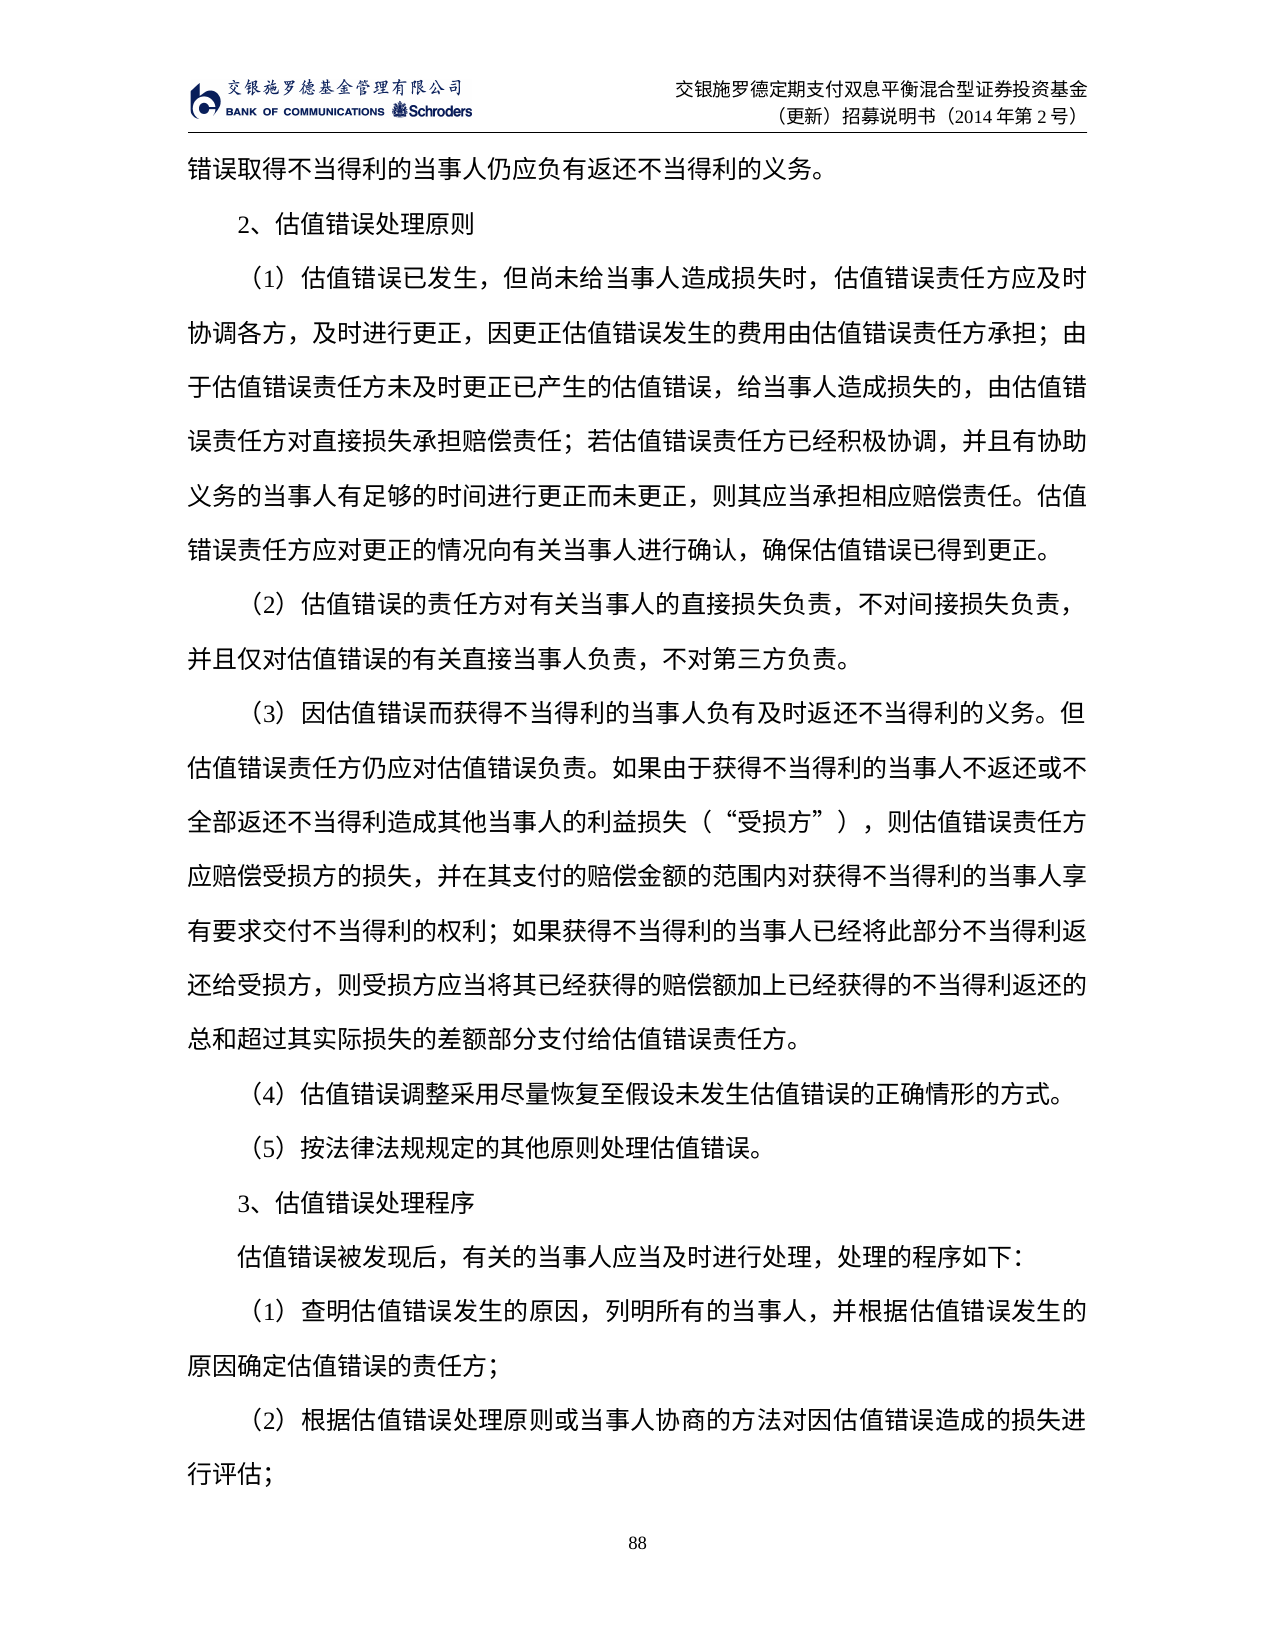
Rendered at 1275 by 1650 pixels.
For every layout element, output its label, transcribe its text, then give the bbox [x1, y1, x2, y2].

text （2）估值错误的责任方对有关当事人的直接损失负责，不对间接损失负责，并且仅对估值错误的有关直接当事人负责，不对第三方负责。 [187, 585, 1087, 676]
text （1）估值错误已发生，但尚未给当事人造成损失时，估值错误责任方应及时协调各方，及时进行更正，因更正估值错误发生的费用由估值错误责任方承担；由于估值错误责任方未及时更正已产生的估值错误，给当事人造成损失的，由估值错误责任方对直接损失承担赔偿责任；若估值错误责任方已经积极协调，并且有协助义务的当事人有足够的时间进行更正而未更正，则其应当承担相应赔偿责任。估值错误责任方应对更正的情况向有关当事人进行确认，确保估值错误已得到更正。 [187, 259, 1087, 567]
text （4）估值错误调整采用尽量恢复至假设未发生估值错误的正确情形的方式。 [187, 1074, 1087, 1111]
picture [190, 79, 472, 119]
text （3）因估值错误而获得不当得利的当事人负有及时返还不当得利的义务。但估值错误责任方仍应对估值错误负责。如果由于获得不当得利的当事人不返还或不全部返还不当得利造成其他当事人的利益损失（“受损方”），则估值错误责任方应赔偿受损方的损失，并在其支付的赔偿金额的范围内对获得不当得利的当事人享有要求交付不当得利的权利；如果获得不当得利的当事人已经将此部分不当得利返还给受损方，则受损方应当将其已经获得的赔偿额加上已经获得的不当得利返还的总和超过其实际损失的差额部分支付给估值错误责任方。 [187, 694, 1087, 1056]
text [187, 150, 1087, 186]
text 估值错误被发现后，有关的当事人应当及时进行处理，处理的程序如下： [187, 1237, 1087, 1274]
text （2）根据估值错误处理原则或当事人协商的方法对因估值错误造成的损失进行评估； [187, 1401, 1087, 1491]
text 3、估值错误处理程序 [187, 1183, 1087, 1219]
text （1）查明估值错误发生的原因，列明所有的当事人，并根据估值错误发生的原因确定估值错误的责任方； [187, 1292, 1087, 1382]
text （5）按法律法规规定的其他原则处理估值错误。 [187, 1129, 1087, 1165]
text 2、估值错误处理原则 [187, 204, 1087, 241]
